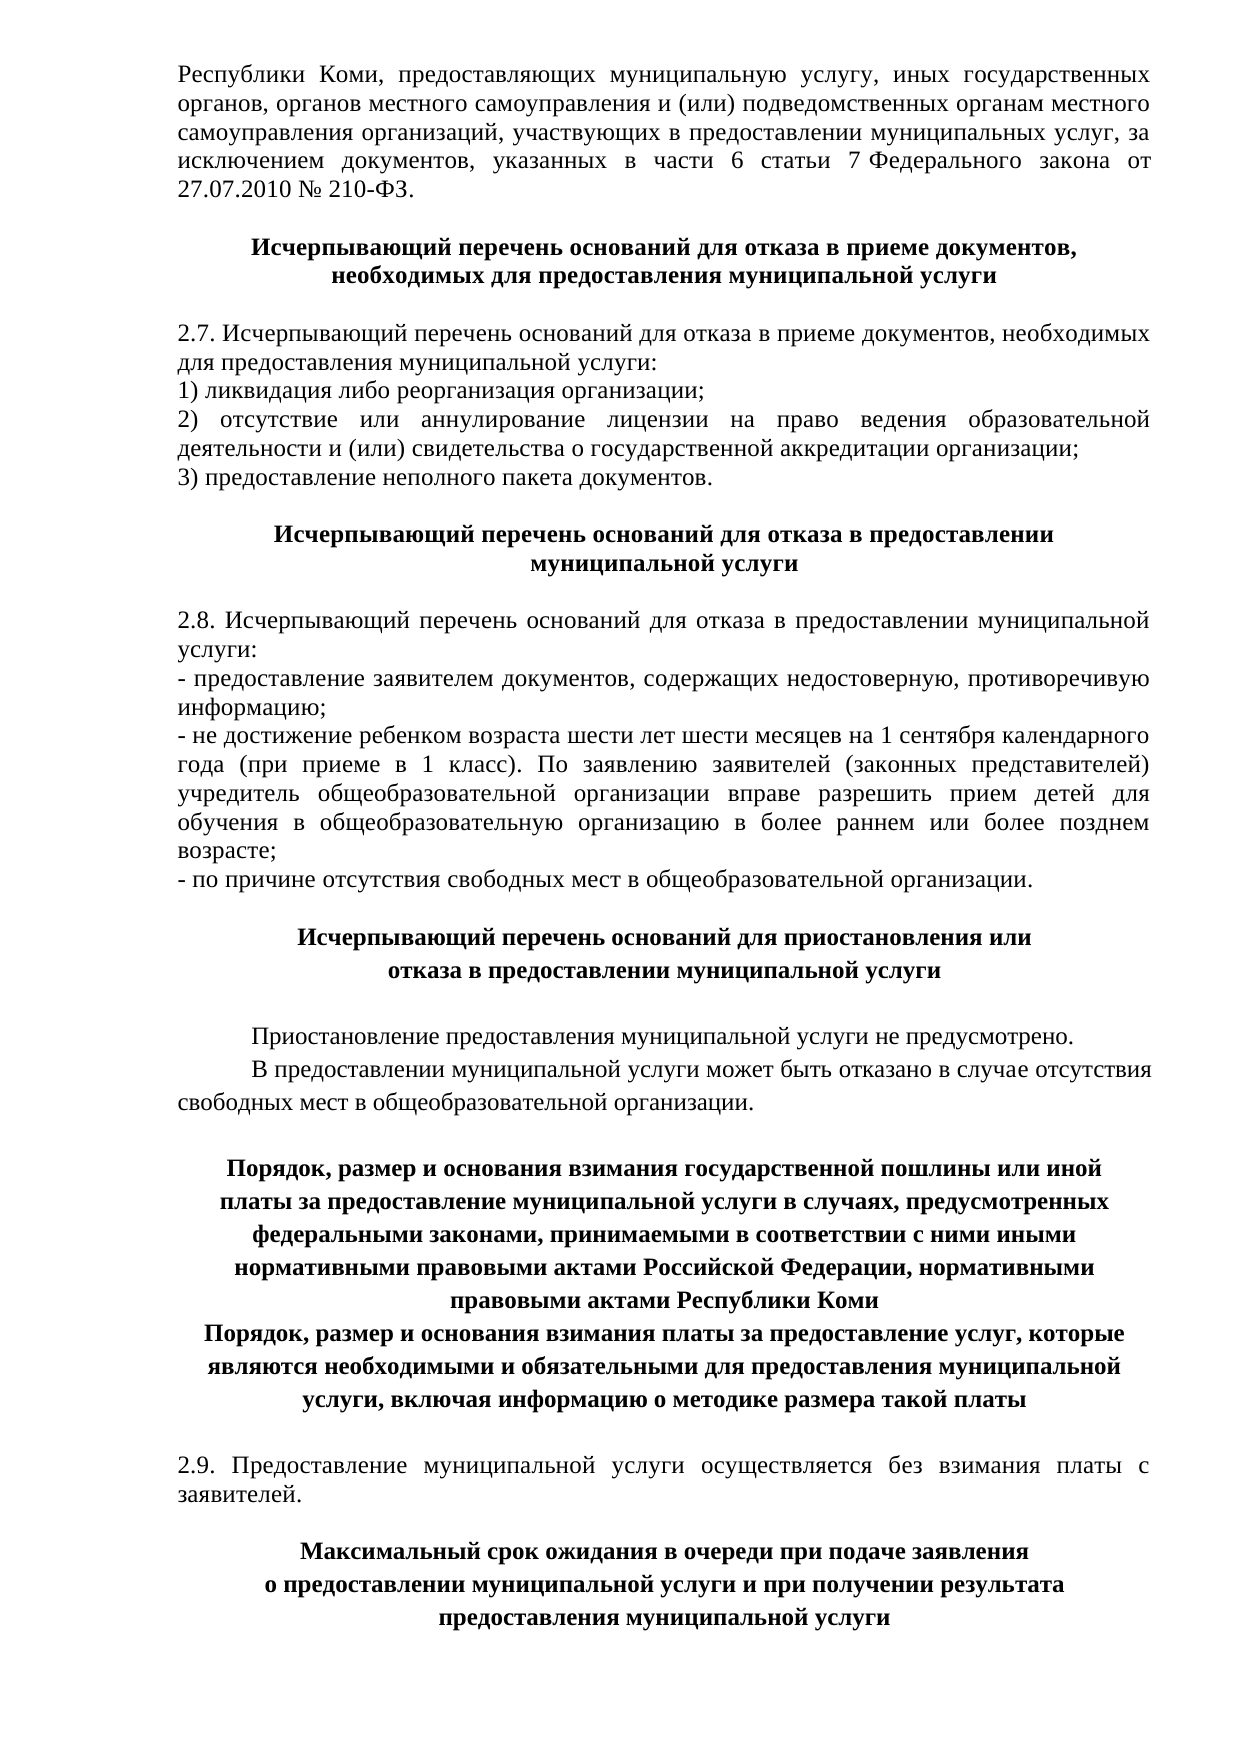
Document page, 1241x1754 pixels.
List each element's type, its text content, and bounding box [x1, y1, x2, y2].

text 2.8. Исчерпывающий перечень оснований для отказа в предоставлении муниципальной услуги: [177, 605, 1152, 663]
text 3) предоставление неполного пакета документов. [177, 462, 1152, 490]
text отказа в предоставлении муниципальной услуги [177, 955, 1152, 983]
text - по причине отсутствия свободных мест в общеобразовательной организации. [177, 864, 1152, 893]
text 2.7. Исчерпывающий перечень оснований для отказа в приеме документов, необходимых для предоставления муниципальной услуги: [177, 318, 1152, 375]
text муниципальной услуги [177, 548, 1152, 577]
text Исчерпывающий перечень оснований для отказа в приеме документов, необходимых для предоставления муниципальной услуги [177, 232, 1152, 289]
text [177, 59, 1152, 203]
text о предоставлении муниципальной услуги и при получении результата предоставления муниципальной услуги [177, 1569, 1152, 1631]
text Исчерпывающий перечень оснований для отказа в предоставлении [177, 519, 1152, 548]
text - предоставление заявителем документов, содержащих недостоверную, противоречивую информацию; [177, 663, 1152, 720]
text 2.9. Предоставление муниципальной услуги осуществляется без взимания платы с заявителей. [177, 1450, 1152, 1507]
text федеральными законами, принимаемыми в соответствии с ними иными нормативными правовыми актами Российской Федерации, нормативными правовыми актами Республики Коми [177, 1219, 1152, 1314]
text - не достижение ребенком возраста шести лет шести месяцев на 1 сентября календарного года (при приеме в 1 класс). По заявлению заявителей (законных представителей) учредитель общеобразовательной организации вправе разрешить прием детей для обучения в общеобразовательную организацию в более раннем или более позднем возрасте; [177, 720, 1152, 864]
text Приостановление предоставления муниципальной услуги не предусмотрено. [177, 1021, 1152, 1049]
text В предоставлении муниципальной услуги может быть отказано в случае отсутствия свободных мест в общеобразовательной организации. [177, 1054, 1152, 1116]
text 1) ликвидация либо реорганизация организации; [177, 375, 1152, 404]
text Максимальный срок ожидания в очереди при подаче заявления [177, 1536, 1152, 1565]
text Порядок, размер и основания взимания государственной пошлины или иной [177, 1153, 1152, 1182]
text платы за предоставление муниципальной услуги в случаях, предусмотренных [177, 1186, 1152, 1214]
text Исчерпывающий перечень оснований для приостановления или [177, 922, 1152, 950]
text 2) отсутствие или аннулирование лицензии на право ведения образовательной деятельности и (или) свидетельства о государственной аккредитации организации; [177, 404, 1152, 462]
text Порядок, размер и основания взимания платы за предоставление услуг, которые являются необходимыми и обязательными для предоставления муниципальной услуги, включая информацию о методике размера такой платы [177, 1318, 1152, 1413]
